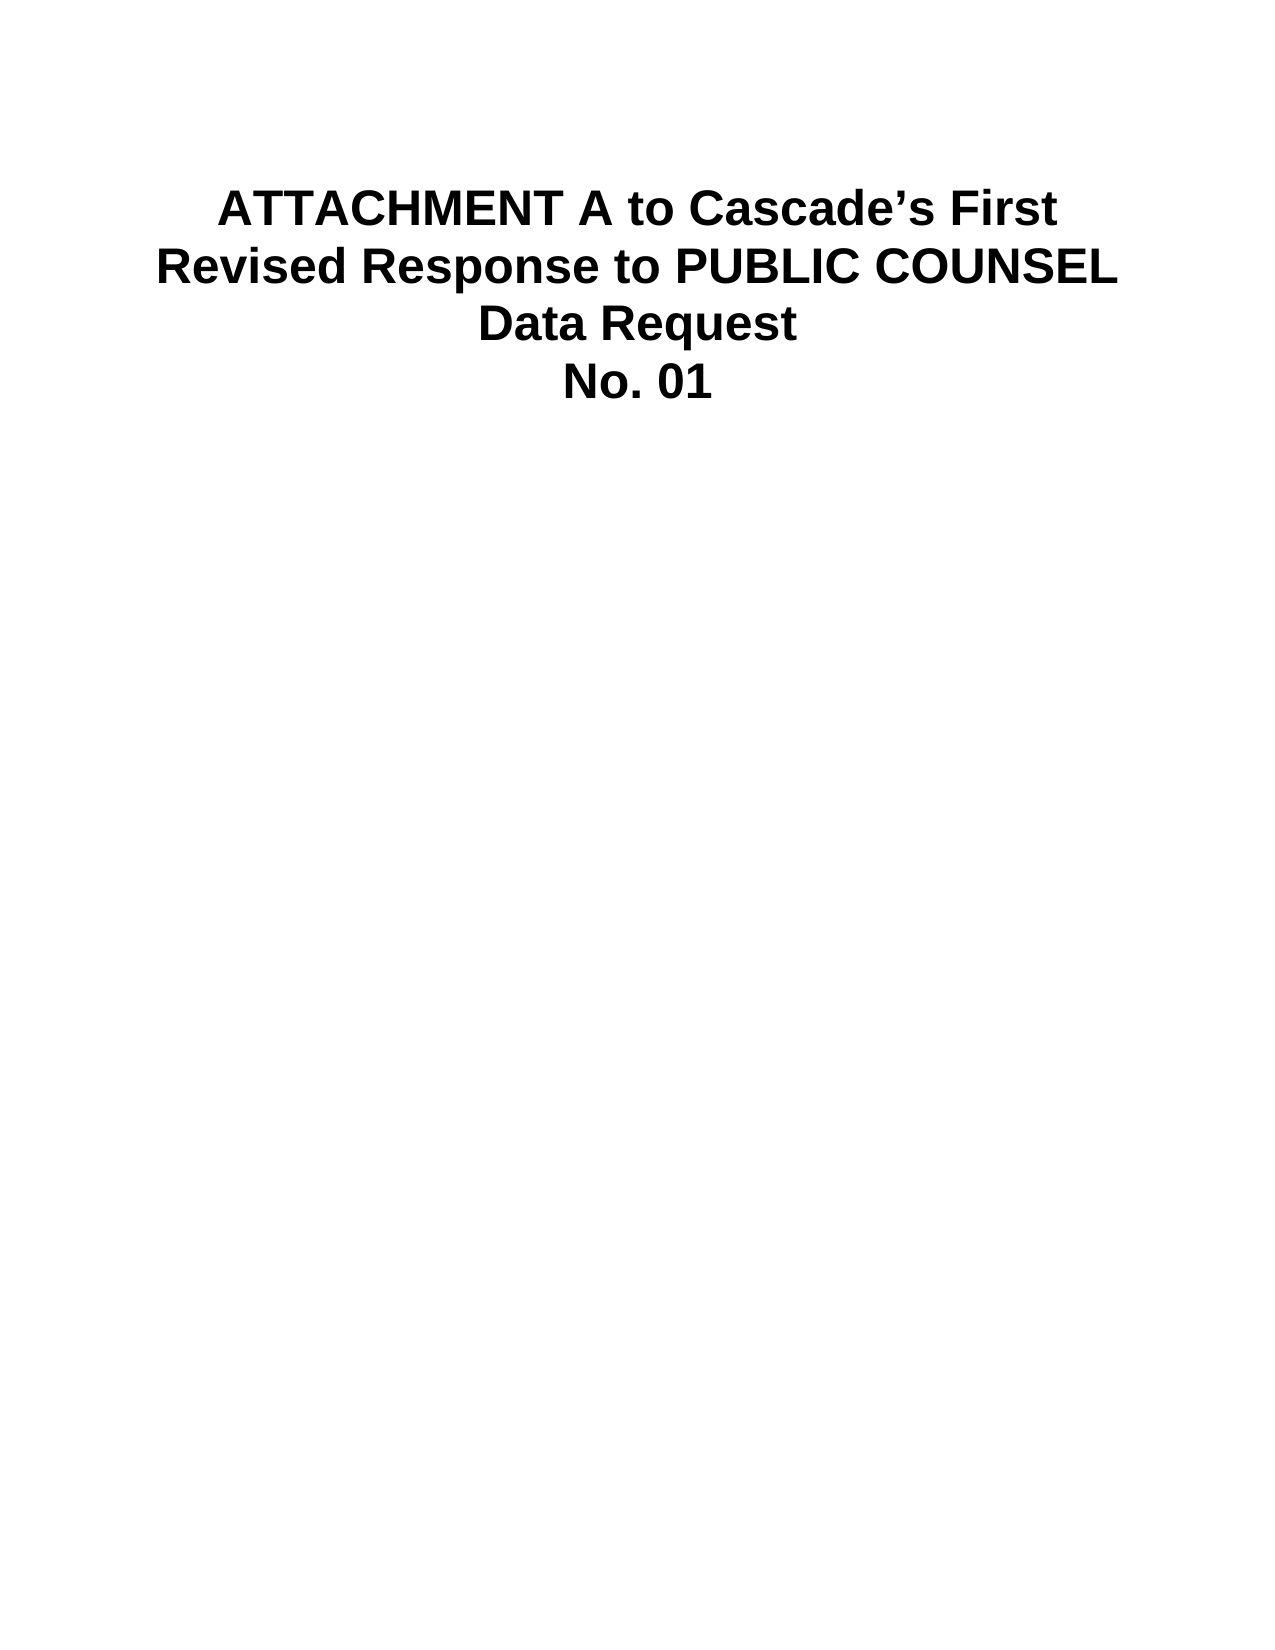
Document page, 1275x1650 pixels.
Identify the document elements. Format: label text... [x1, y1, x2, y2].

text ATTACHMENT A to Cascade’s First Revised Response to PUBLIC COUNSEL Data Request [150, 179, 1125, 351]
text No. 01 [150, 351, 1125, 409]
